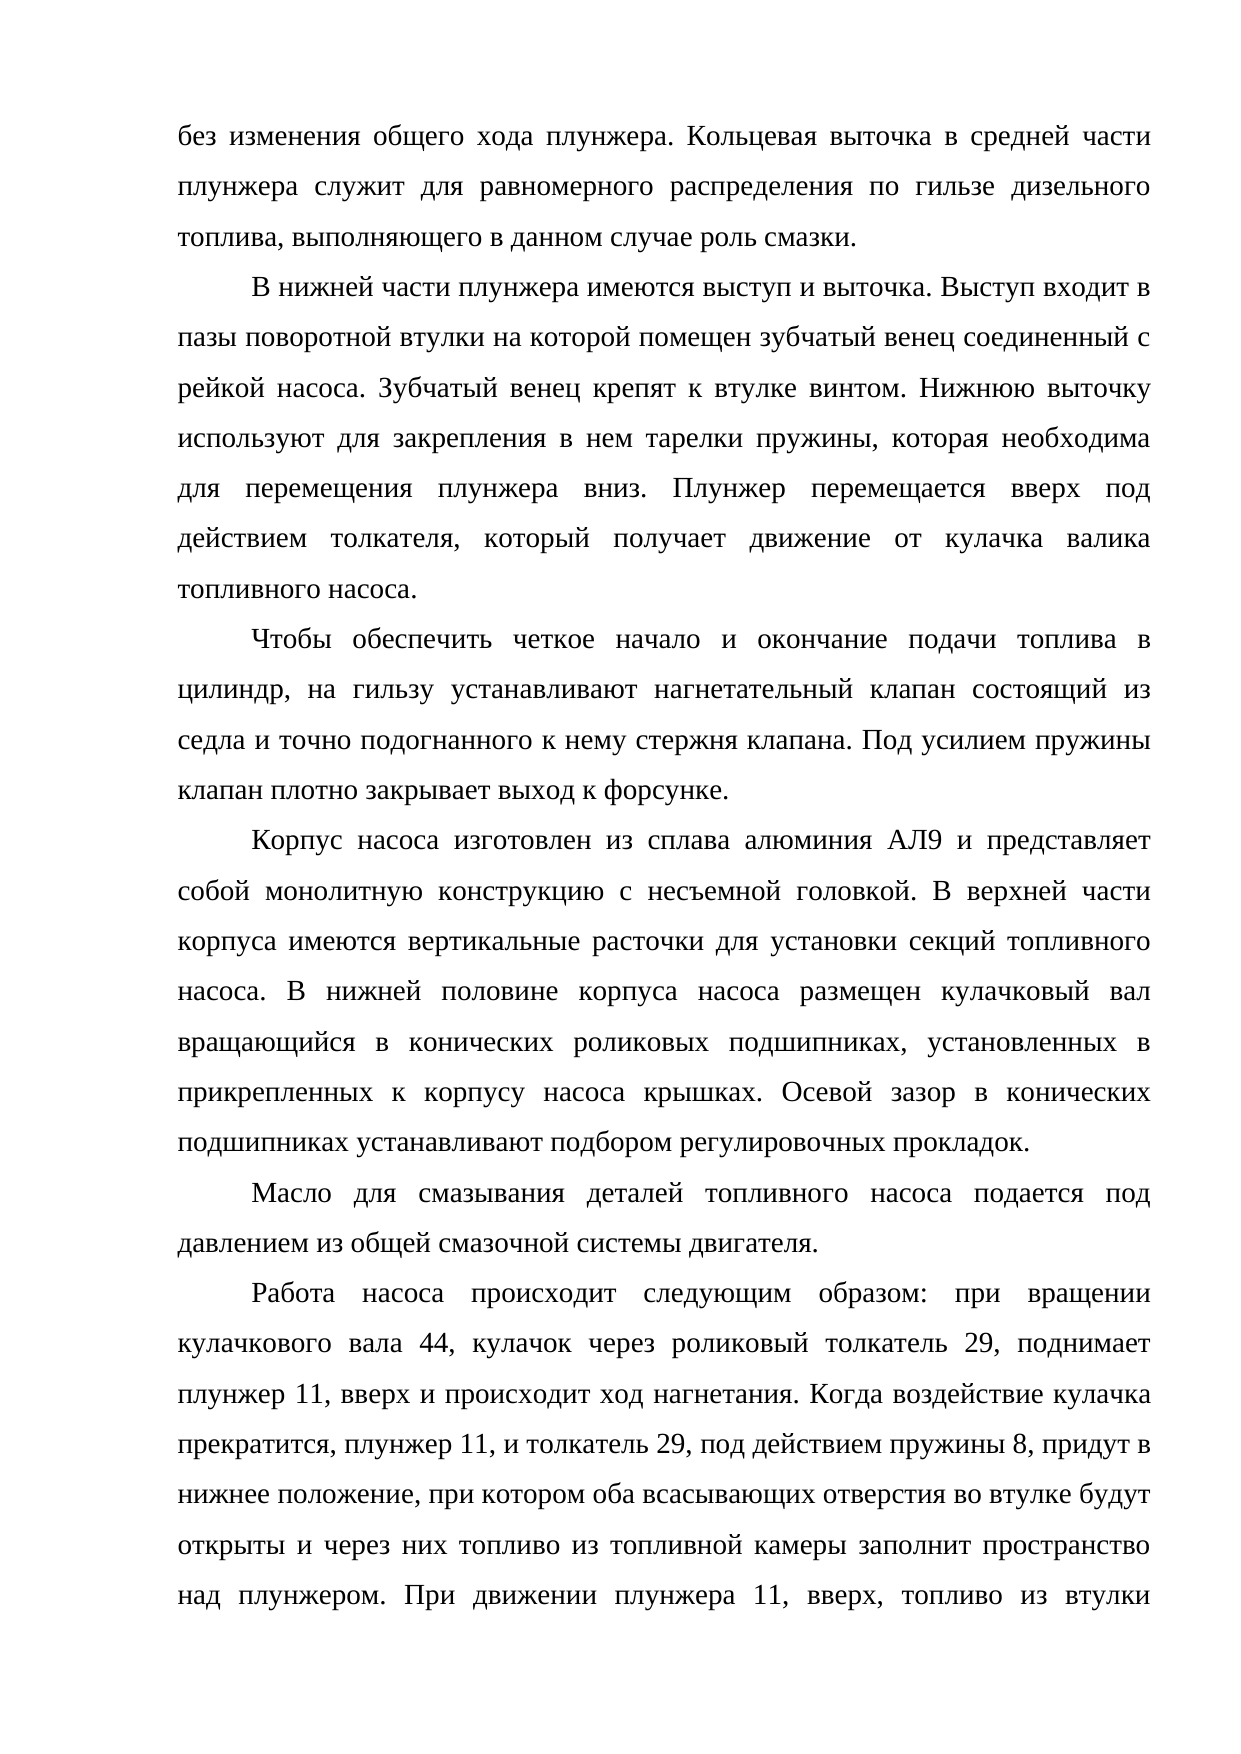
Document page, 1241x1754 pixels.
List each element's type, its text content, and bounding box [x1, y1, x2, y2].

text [177, 1275, 1152, 1611]
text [177, 118, 1152, 252]
text Корпус насоса изготовлен из сплава алюминия АЛ9 и представляет собой монолитную конструкцию с несъемной головкой. В верхней части корпуса имеются вертикальные расточки для установки секций топливного насоса. В нижней половине корпуса насоса размещен кулачковый вал вращающийся в конических роликовых подшипниках, установленных в прикрепленных к корпусу насоса крышках. Осевой зазор в конических подшипниках устанавливают подбором регулировочных прокладок. [177, 822, 1152, 1158]
text Масло для смазывания деталей топливного насоса подается под давлением из общей смазочной системы двигателя. [177, 1175, 1152, 1258]
text Чтобы обеспечить четкое начало и окончание подачи топлива в цилиндр, на гильзу устанавливают нагнетательный клапан состоящий из седла и точно подогнанного к нему стержня клапана. Под усилием пружины клапан плотно закрывает выход к форсунке. [177, 621, 1152, 806]
text В нижней части плунжера имеются выступ и выточка. Выступ входит в пазы поворотной втулки на которой помещен зубчатый венец соединенный с рейкой насоса. Зубчатый венец крепят к втулке винтом. Нижнюю выточку используют для закрепления в нем тарелки пружины, которая необходима для перемещения плунжера вниз. Плунжер перемещается вверх под действием толкателя, который получает движение от кулачка валика топливного насоса. [177, 269, 1152, 604]
